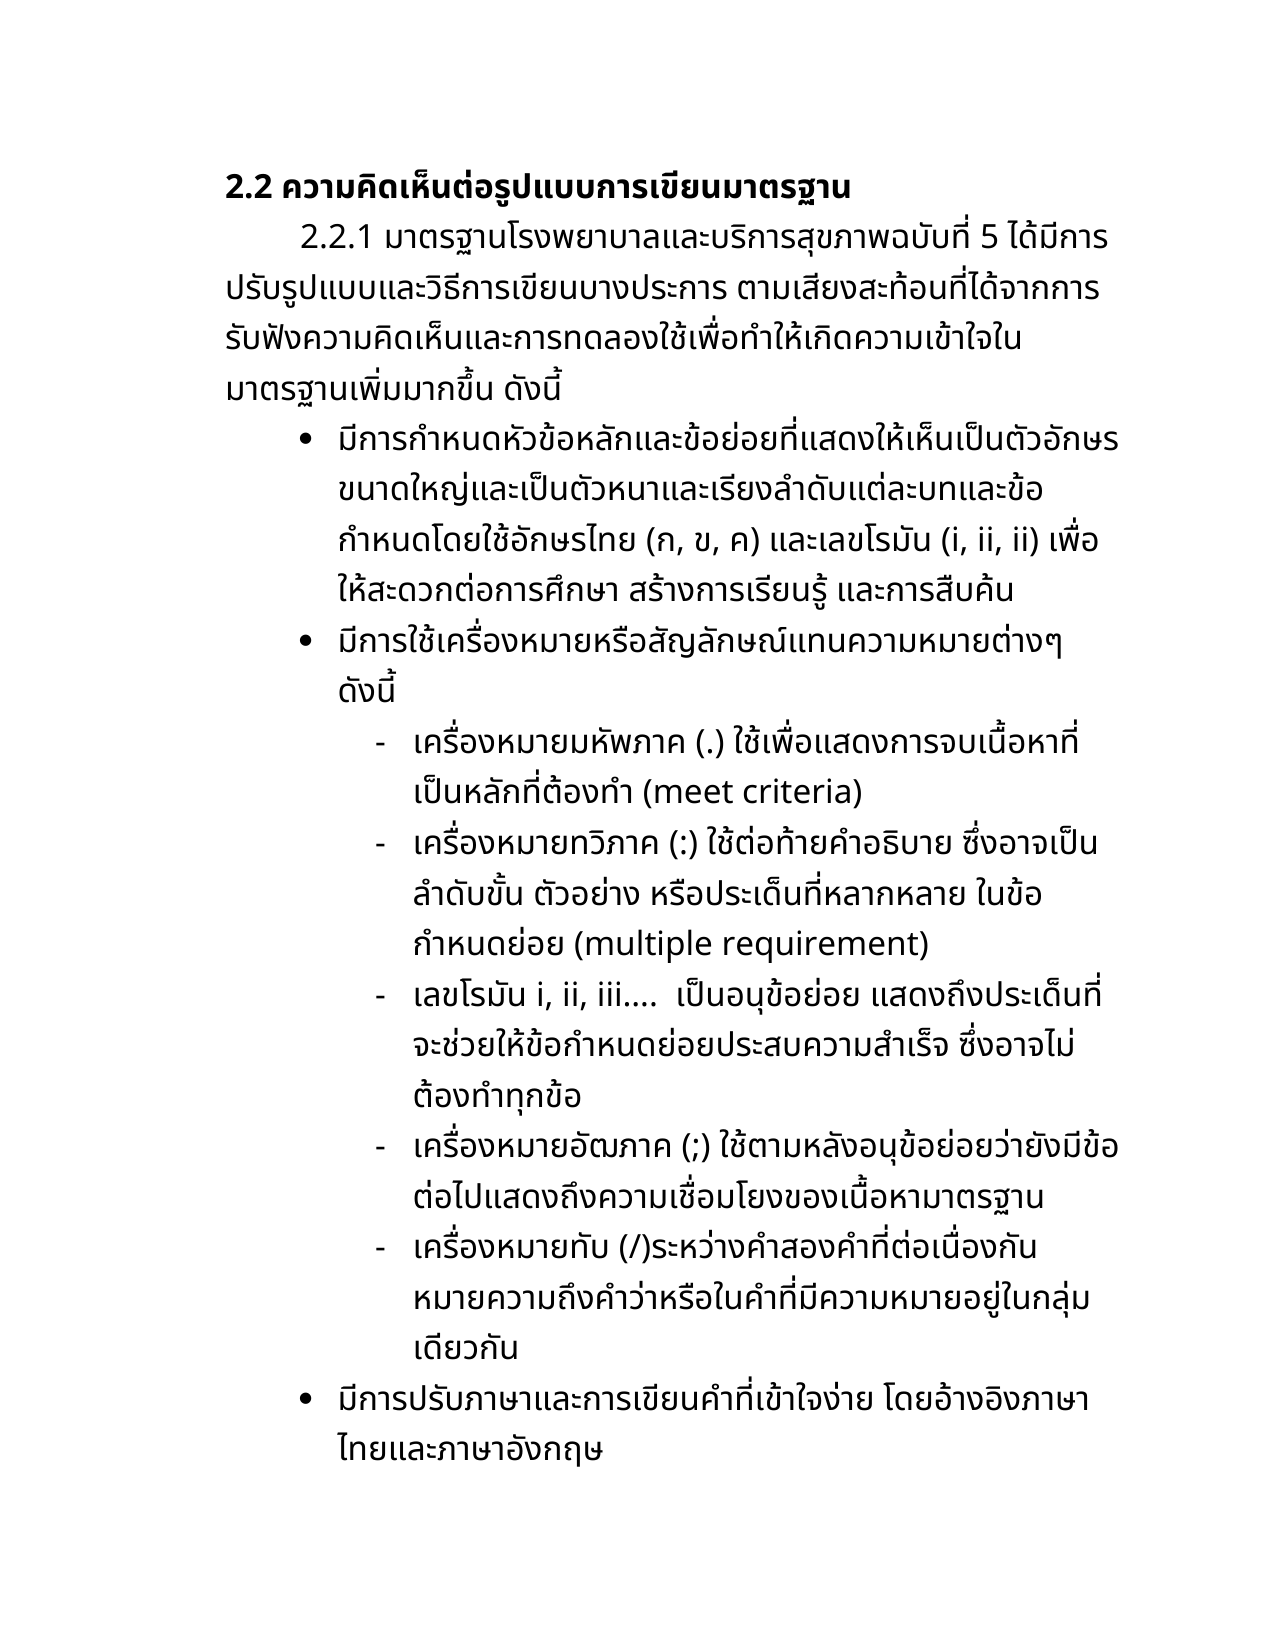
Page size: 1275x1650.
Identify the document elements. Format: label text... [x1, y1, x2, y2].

list เครื่องหมายมหัพภาค (.) ใช้เพื่อแสดงการจบเนื้อหาที่เป็นหลักที่ต้องทำ (meet criteria) [375, 718, 1125, 819]
list เครื่องหมายทับ (/)ระหว่างคำสองคำที่ต่อเนื่องกัน หมายความถึงคำว่าหรือในคำที่มีความหมายอยู่ในกลุ่มเดียวกัน [375, 1223, 1125, 1374]
list เครื่องหมายทวิภาค (:) ใช้ต่อท้ายคำอธิบาย ซึ่งอาจเป็นลำดับขั้น ตัวอย่าง หรือประเด็นที่หลากหลาย ในข้อกำหนดย่อย (multiple requirement) [375, 819, 1125, 971]
text 2.2.1 มาตรฐานโรงพยาบาลและบริการสุขภาพฉบับที่ 5 ได้มีการปรับรูปแบบและวิธีการเขียนบางประการ ตามเสียงสะท้อนที่ได้จากการรับฟังความคิดเห็นและการทดลองใช้เพื่อทำให้เกิดความเข้าใจในมาตรฐานเพิ่มมากขึ้น ดังนี้ [225, 213, 1125, 415]
text 2.2 ความคิดเห็นต่อรูปแบบการเขียนมาตรฐาน [150, 162, 1125, 213]
list มีการใช้เครื่องหมายหรือสัญลักษณ์แทนความหมายต่างๆ ดังนี้ [300, 617, 1125, 718]
list เลขโรมัน i, ii, iii…. เป็นอนุข้อย่อย แสดงถึงประเด็นที่จะช่วยให้ข้อกำหนดย่อยประสบความสำเร็จ ซึ่งอาจไม่ต้องทำทุกข้อ [375, 971, 1125, 1122]
list มีการปรับภาษาและการเขียนคำที่เข้าใจง่าย โดยอ้างอิงภาษาไทยและภาษาอังกฤษ [300, 1374, 1125, 1475]
list มีการกำหนดหัวข้อหลักและข้อย่อยที่แสดงให้เห็นเป็นตัวอักษรขนาดใหญ่และเป็นตัวหนาและเรียงลำดับแต่ละบทและข้อกำหนดโดยใช้อักษรไทย (ก, ข, ค) และเลขโรมัน (i, ii, ii) เพื่อให้สะดวกต่อการศึกษา สร้างการเรียนรู้ และการสืบค้น [300, 415, 1125, 617]
list เครื่องหมายอัฒภาค (;) ใช้ตามหลังอนุข้อย่อยว่ายังมีข้อต่อไปแสดงถึงความเชื่อมโยงของเนื้อหามาตรฐาน [375, 1122, 1125, 1223]
